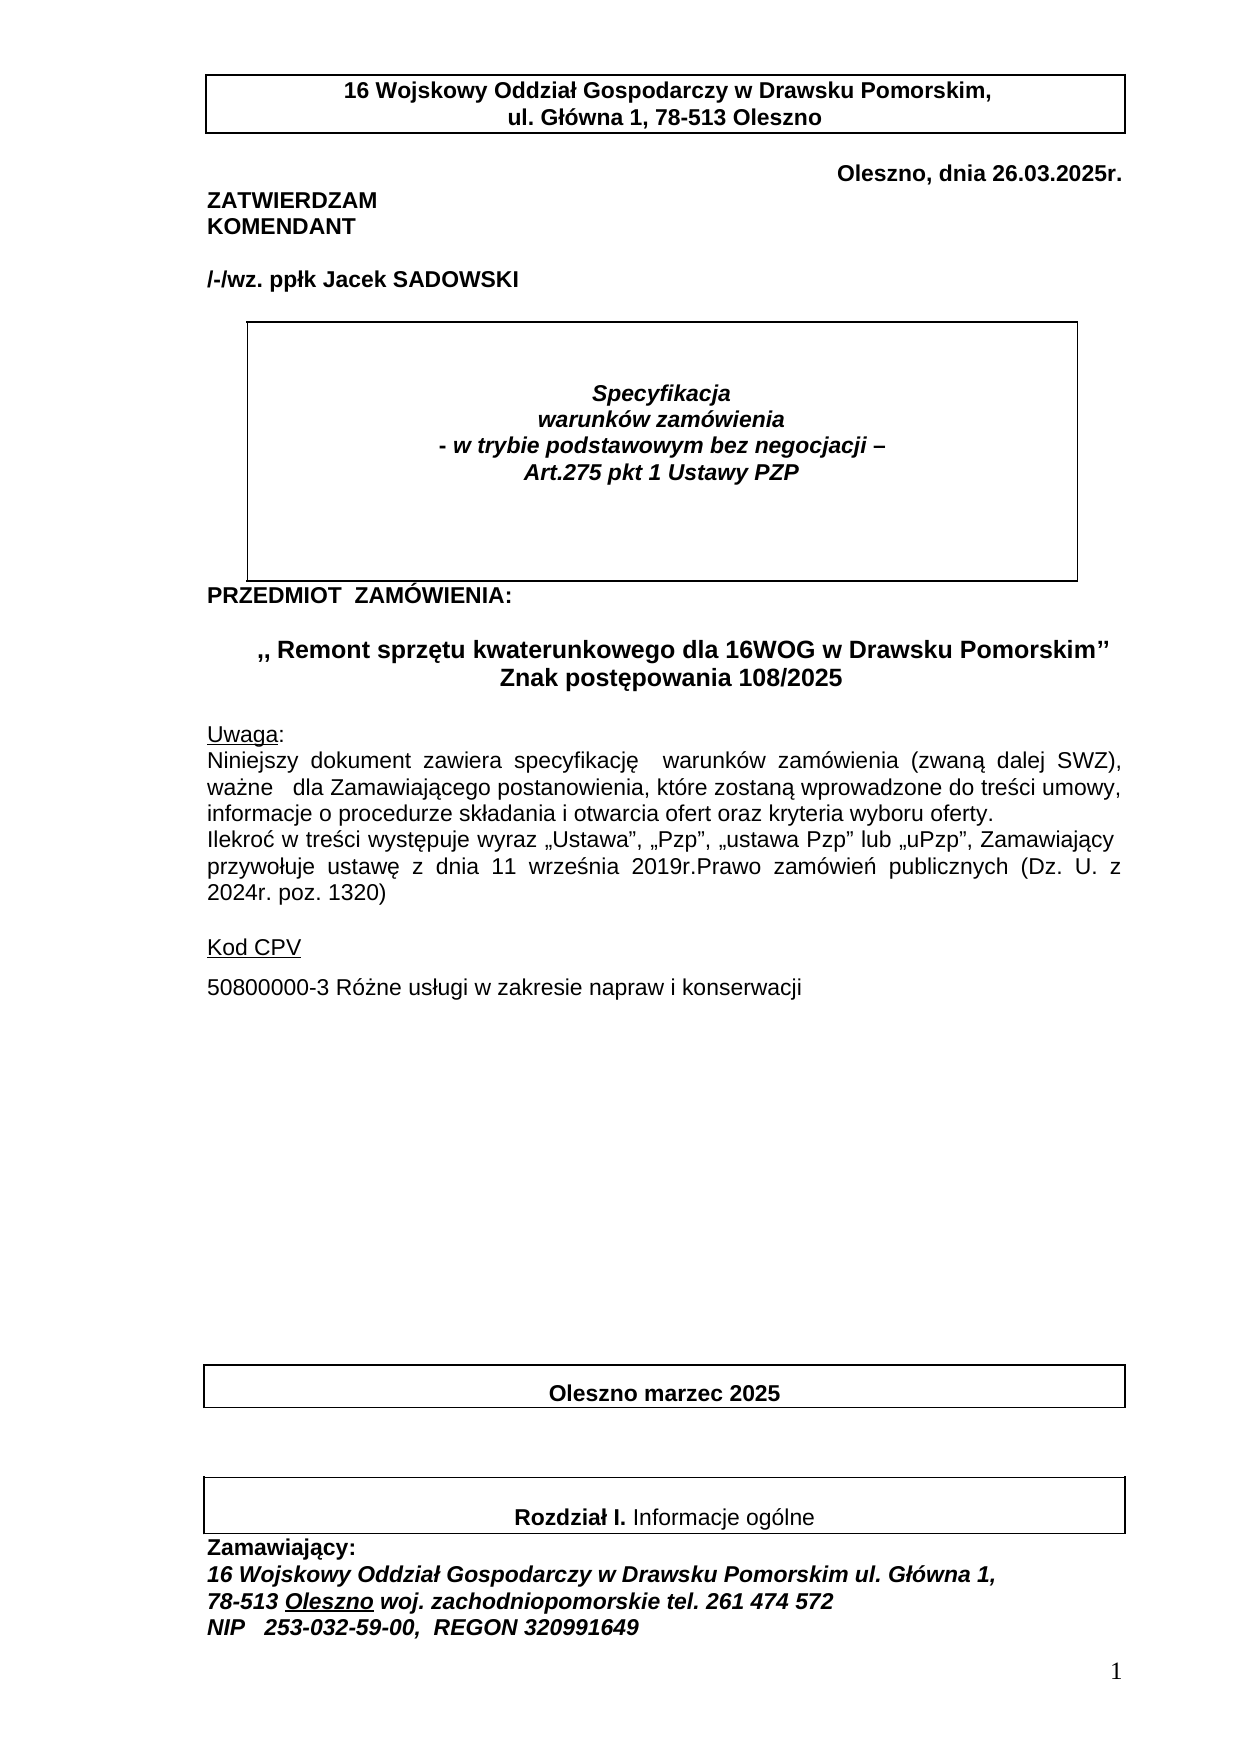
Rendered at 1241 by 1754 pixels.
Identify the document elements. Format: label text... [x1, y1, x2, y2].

text /-/wz. ppłk Jacek SADOWSKI [207, 266, 1122, 292]
text Kod CPV [207, 934, 1122, 961]
text ZATWIERDZAM [207, 187, 1122, 213]
text - w trybie podstawowym bez negocjacji – [250, 432, 1074, 458]
text KOMENDANT [207, 213, 1122, 239]
text Art.275 pkt 1 Ustawy PZP [248, 458, 1077, 487]
text 50800000-3 Różne usługi w zakresie napraw i konserwacji [207, 974, 1122, 1000]
subtitle Oleszno marzec 2025 [205, 1366, 1124, 1407]
text ul. Główna 1, 78-513 Oleszno [207, 100, 1124, 132]
text Niniejszy dokument zawiera specyfikację warunków zamówienia (zwaną dalej SWZ), ważne dla Zamawiającego postanowienia, które zostaną wprowadzone do treści umowy, informacje o procedurze składania i otwarcia ofert oraz kryteria wyboru oferty. [207, 747, 1122, 826]
text warunków zamówienia [250, 406, 1074, 432]
text 16 Wojskowy Oddział Gospodarczy w Drawsku Pomorskim, [207, 76, 1124, 100]
text Oleszno, dnia 26.03.2025r. [207, 160, 1122, 187]
text Znak postępowania 108/2025 [207, 663, 1122, 692]
text Ilekroć w treści występuje wyraz „Ustawa”, „Pzp”, „ustawa Pzp” lub „uPzp”, Zamawiający przywołuje ustawę z dnia 11 września 2019r.Prawo zamówień publicznych (Dz. U. z 2024r. poz. 1320) [207, 826, 1122, 905]
text Zamawiający: [207, 1534, 903, 1561]
text Uwaga: [207, 721, 1122, 747]
text Specyfikacja [250, 379, 1074, 406]
text PRZEDMIOT ZAMÓWIENIA: [207, 476, 1122, 608]
text 16 Wojskowy Oddział Gospodarczy w Drawsku Pomorskim ul. Główna 1, [207, 1561, 1122, 1587]
text NIP 253-032-59-00, REGON 320991649 [207, 1614, 1062, 1641]
text Rozdział I. Informacje ogólne [205, 1503, 1124, 1533]
text ,, Remont sprzętu kwaterunkowego dla 16WOG w Drawsku Pomorskim’’ [244, 635, 1122, 663]
text 78-513 Oleszno woj. zachodniopomorskie tel. 261 474 572 [207, 1588, 1122, 1614]
